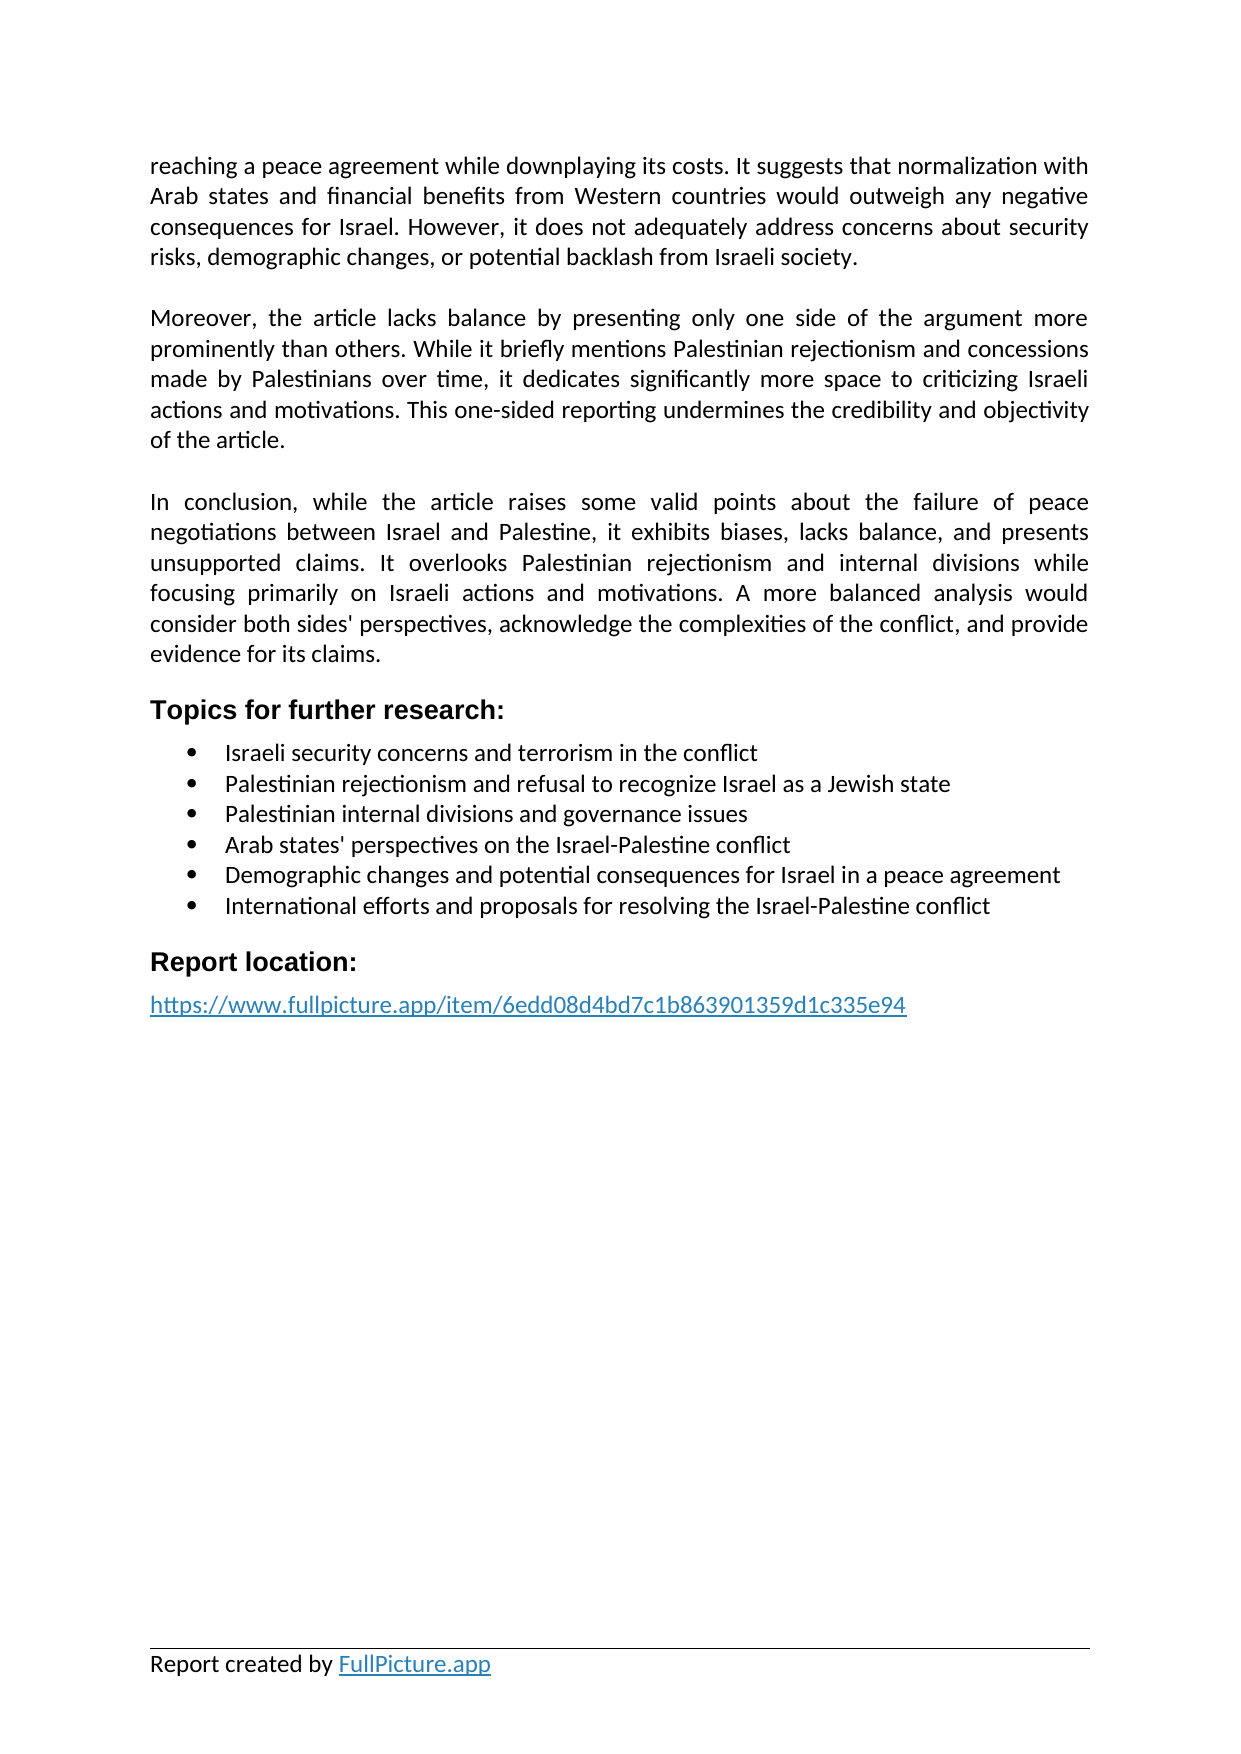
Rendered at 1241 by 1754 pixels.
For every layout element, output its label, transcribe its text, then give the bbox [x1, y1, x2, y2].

list Arab states' perspectives on the Israel-Palestine conflict [187, 829, 1090, 860]
text In conclusion, while the article raises some valid points about the failure of peace negotiations between Israel and Palestine, it exhibits biases, lacks balance, and presents unsupported claims. It overlooks Palestinian rejectionism and internal divisions while focusing primarily on Israeli actions and motivations. A more balanced analysis would consider both sides' perspectives, acknowledge the complexities of the conflict, and provide evidence for its claims. [150, 486, 1090, 669]
list Israeli security concerns and terrorism in the conflict [187, 738, 1090, 768]
list Demographic changes and potential consequences for Israel in a peace agreement [187, 860, 1090, 890]
text Moreover, the article lacks balance by presenting only one side of the argument more prominently than others. While it briefly mentions Palestinian rejectionism and concessions made by Palestinians over time, it dedicates significantly more space to criticizing Israeli actions and motivations. This one-sided reporting undermines the credibility and objectivity of the article. [150, 303, 1090, 455]
text https://www.fullpicture.app/item/6edd08d4bd7c1b863901359d1c335e94 [150, 989, 1090, 1020]
list Palestinian internal divisions and governance issues [187, 799, 1090, 829]
subtitle Report location: [150, 946, 1090, 977]
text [150, 150, 1090, 272]
list Palestinian rejectionism and refusal to recognize Israel as a Jewish state [187, 768, 1090, 799]
subtitle Topics for further research: [150, 694, 1090, 725]
list International efforts and proposals for resolving the Israel-Palestine conflict [187, 890, 1090, 921]
